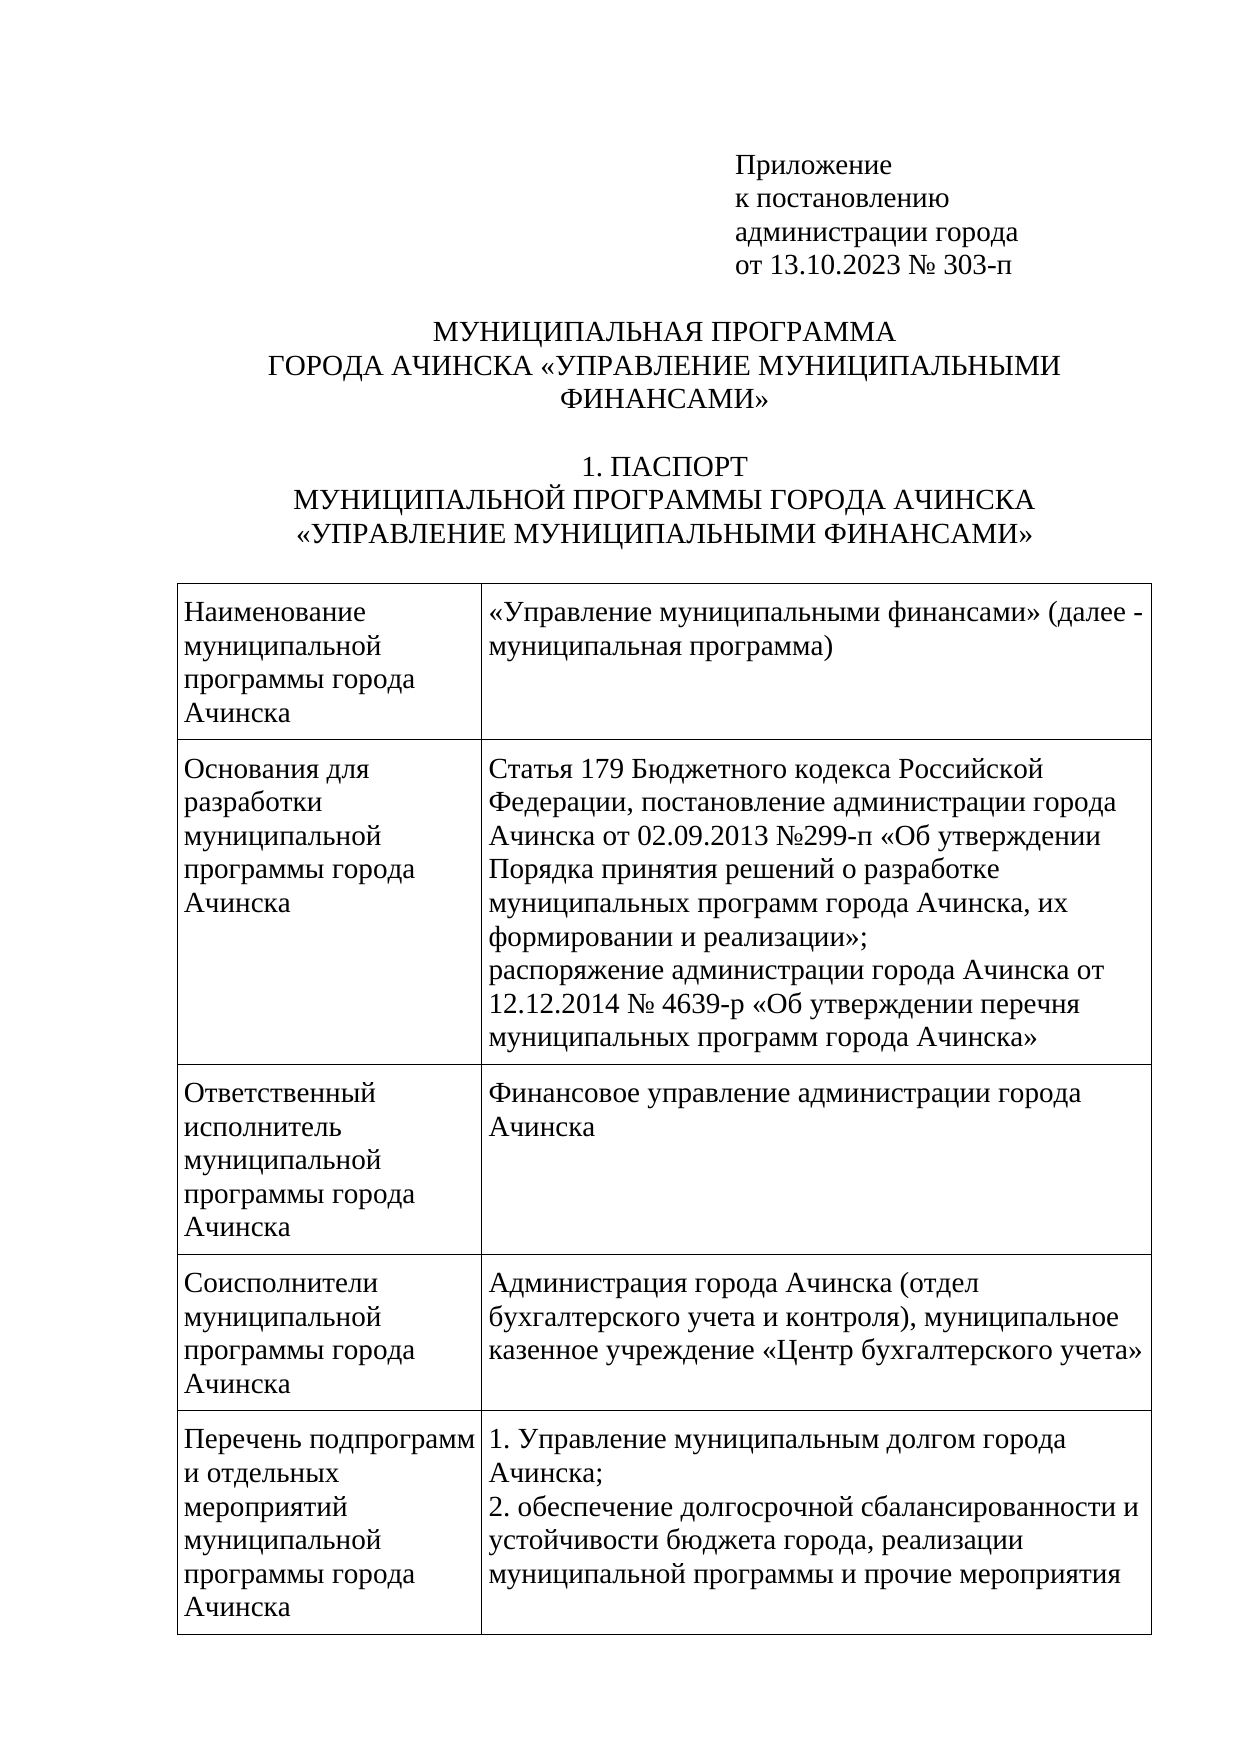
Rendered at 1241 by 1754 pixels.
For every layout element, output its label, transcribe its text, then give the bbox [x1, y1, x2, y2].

table_cell Финансовое управление администрации города Ачинска [482, 1065, 1151, 1253]
table_header Приложение [724, 147, 1163, 180]
title ГОРОДА АЧИНСКА «УПРАВЛЕНИЕ МУНИЦИПАЛЬНЫМИ ФИНАНСАМИ» [177, 348, 1152, 415]
table_cell администрации города [724, 214, 1163, 247]
table_cell от 13.10.2023 № 303-п [724, 248, 1163, 281]
table_cell Ответственный исполнитель муниципальной программы города Ачинска [178, 1065, 481, 1253]
table_cell Соисполнители муниципальной программы города Ачинска [178, 1255, 481, 1410]
title МУНИЦИПАЛЬНАЯ ПРОГРАММА [177, 314, 1152, 348]
table_cell Администрация города Ачинска (отдел бухгалтерского учета и контроля), муниципальное казенное учреждение «Центр бухгалтерского учета» [482, 1255, 1151, 1410]
table_cell Основания для разработки муниципальной программы города Ачинска [178, 740, 481, 1063]
table_header «Управление муниципальными финансами» (далее - муниципальная программа) [482, 584, 1151, 739]
text 1. ПАСПОРТ [177, 449, 1152, 482]
table_cell к постановлению [724, 180, 1163, 214]
table_cell 1. Управление муниципальным долгом города Ачинска; 2. обеспечение долгосрочной сбалансированности и устойчивости бюджета города, реализации муниципальной программы и прочие мероприятия [482, 1411, 1151, 1633]
table_cell Перечень подпрограмм и отдельных мероприятий муниципальной программы города Ачинска [178, 1411, 481, 1633]
text МУНИЦИПАЛЬНОЙ ПРОГРАММЫ ГОРОДА АЧИНСКА [177, 482, 1152, 516]
text «УПРАВЛЕНИЕ МУНИЦИПАЛЬНЫМИ ФИНАНСАМИ» [177, 516, 1152, 549]
table_header Наименование муниципальной программы города Ачинска [178, 584, 481, 739]
table_cell Статья 179 Бюджетного кодекса Российской Федерации, постановление администрации города Ачинска от 02.09.2013 №299-п «Об утверждении Порядка принятия решений о разработке муниципальных программ города Ачинска, их формировании и реализации»; распоряжение администрации города Ачинска от 12.12.2014 № 4639-р «Об утверждении перечня муниципальных программ города Ачинска» [482, 740, 1151, 1063]
